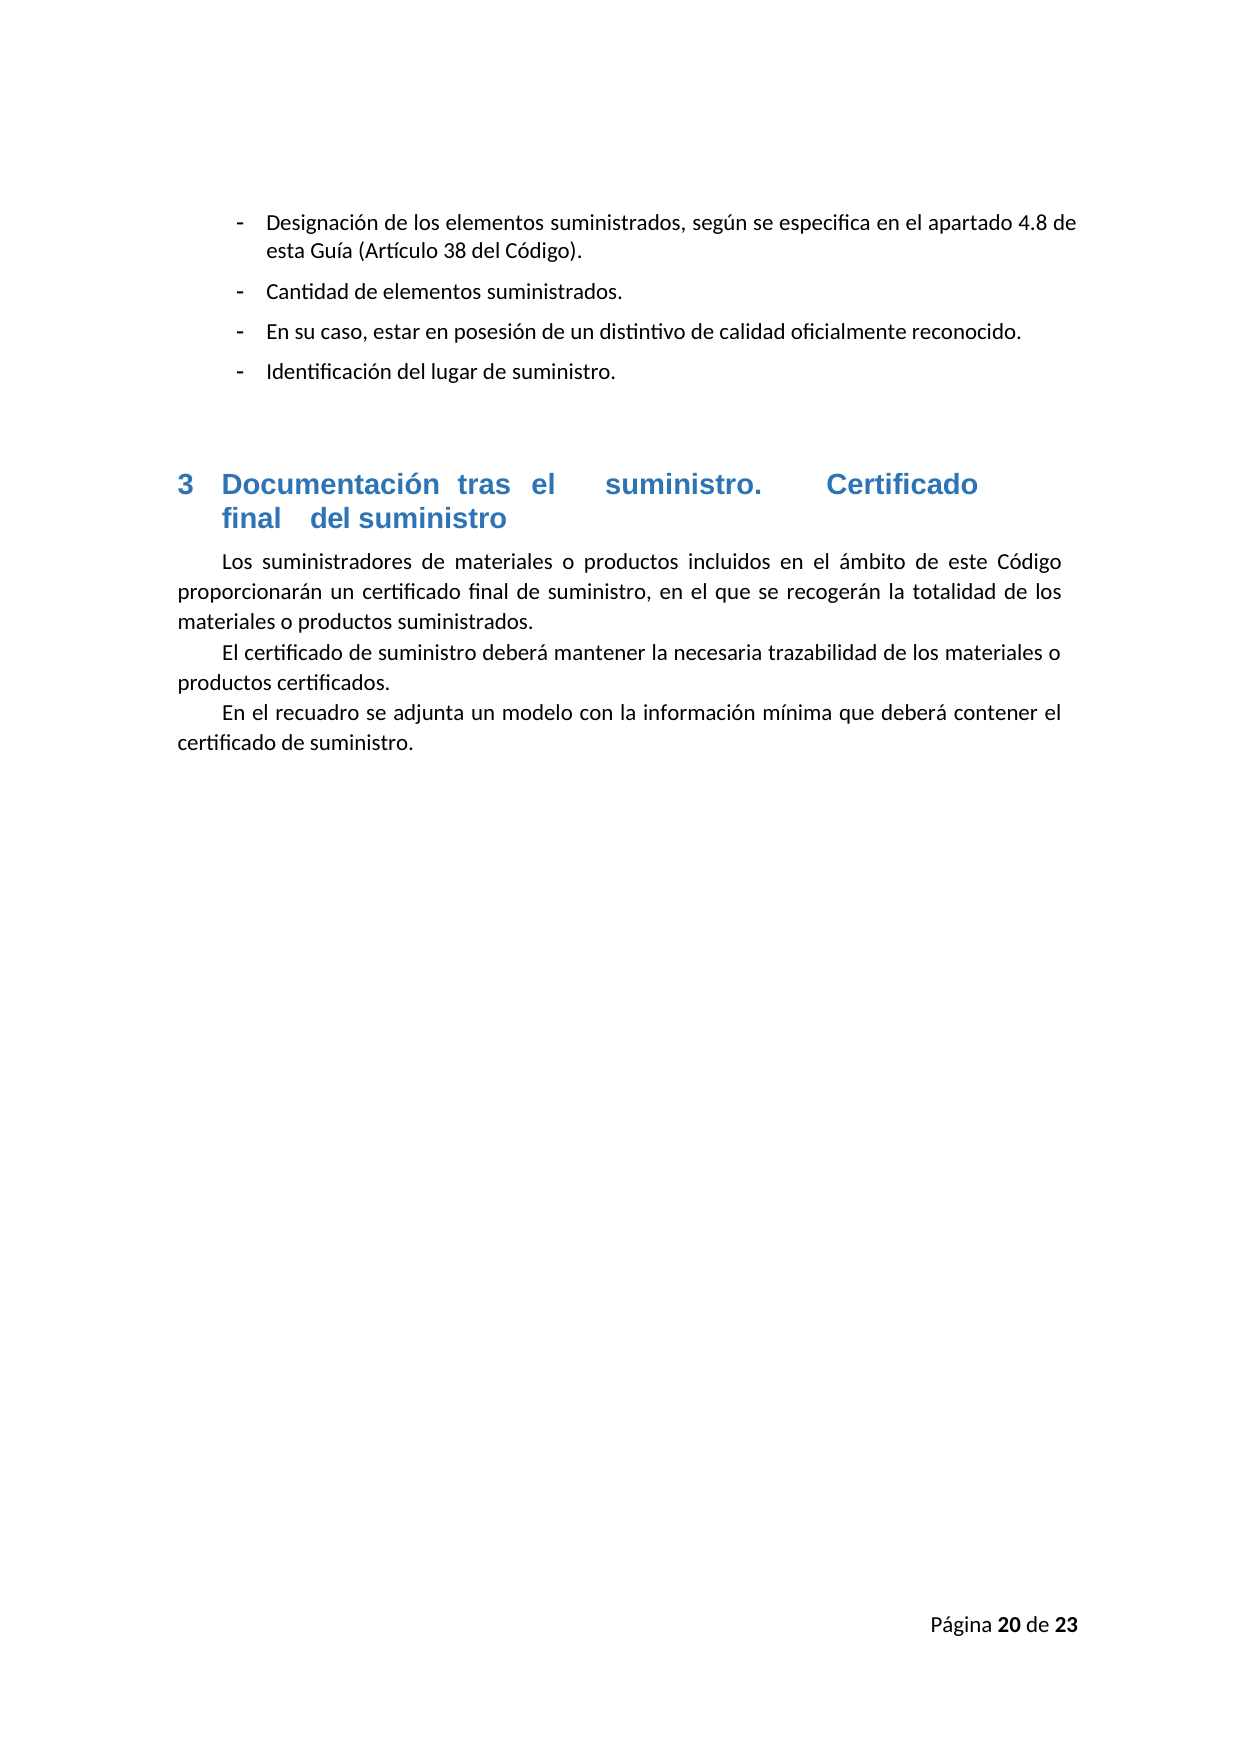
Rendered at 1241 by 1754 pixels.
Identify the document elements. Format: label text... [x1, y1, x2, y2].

text En el recuadro se adjunta un modelo con la información mínima que deberá contener el certificado de suministro. [177, 698, 1063, 756]
text Los suministradores de materiales o productos incluidos en el ámbito de este Código proporcionarán un certificado final de suministro, en el que se recogerán la totalidad de los materiales o productos suministrados. [177, 547, 1063, 635]
text El certificado de suministro deberá mantener la necesaria trazabilidad de los materiales o productos certificados. [177, 638, 1063, 696]
list En su caso, estar en posesión de un distintivo de calidad oficialmente reconocido. [236, 317, 1063, 345]
list Identificación del lugar de suministro. [236, 357, 1078, 386]
list Cantidad de elementos suministrados. [236, 277, 1078, 305]
subtitle Documentación tras el suministro. Certificado final del suministro [177, 467, 1078, 534]
list Designación de los elementos suministrados, según se especifica en el apartado 4.8 de esta Guía (Artículo 38 del Código). [236, 208, 1078, 264]
